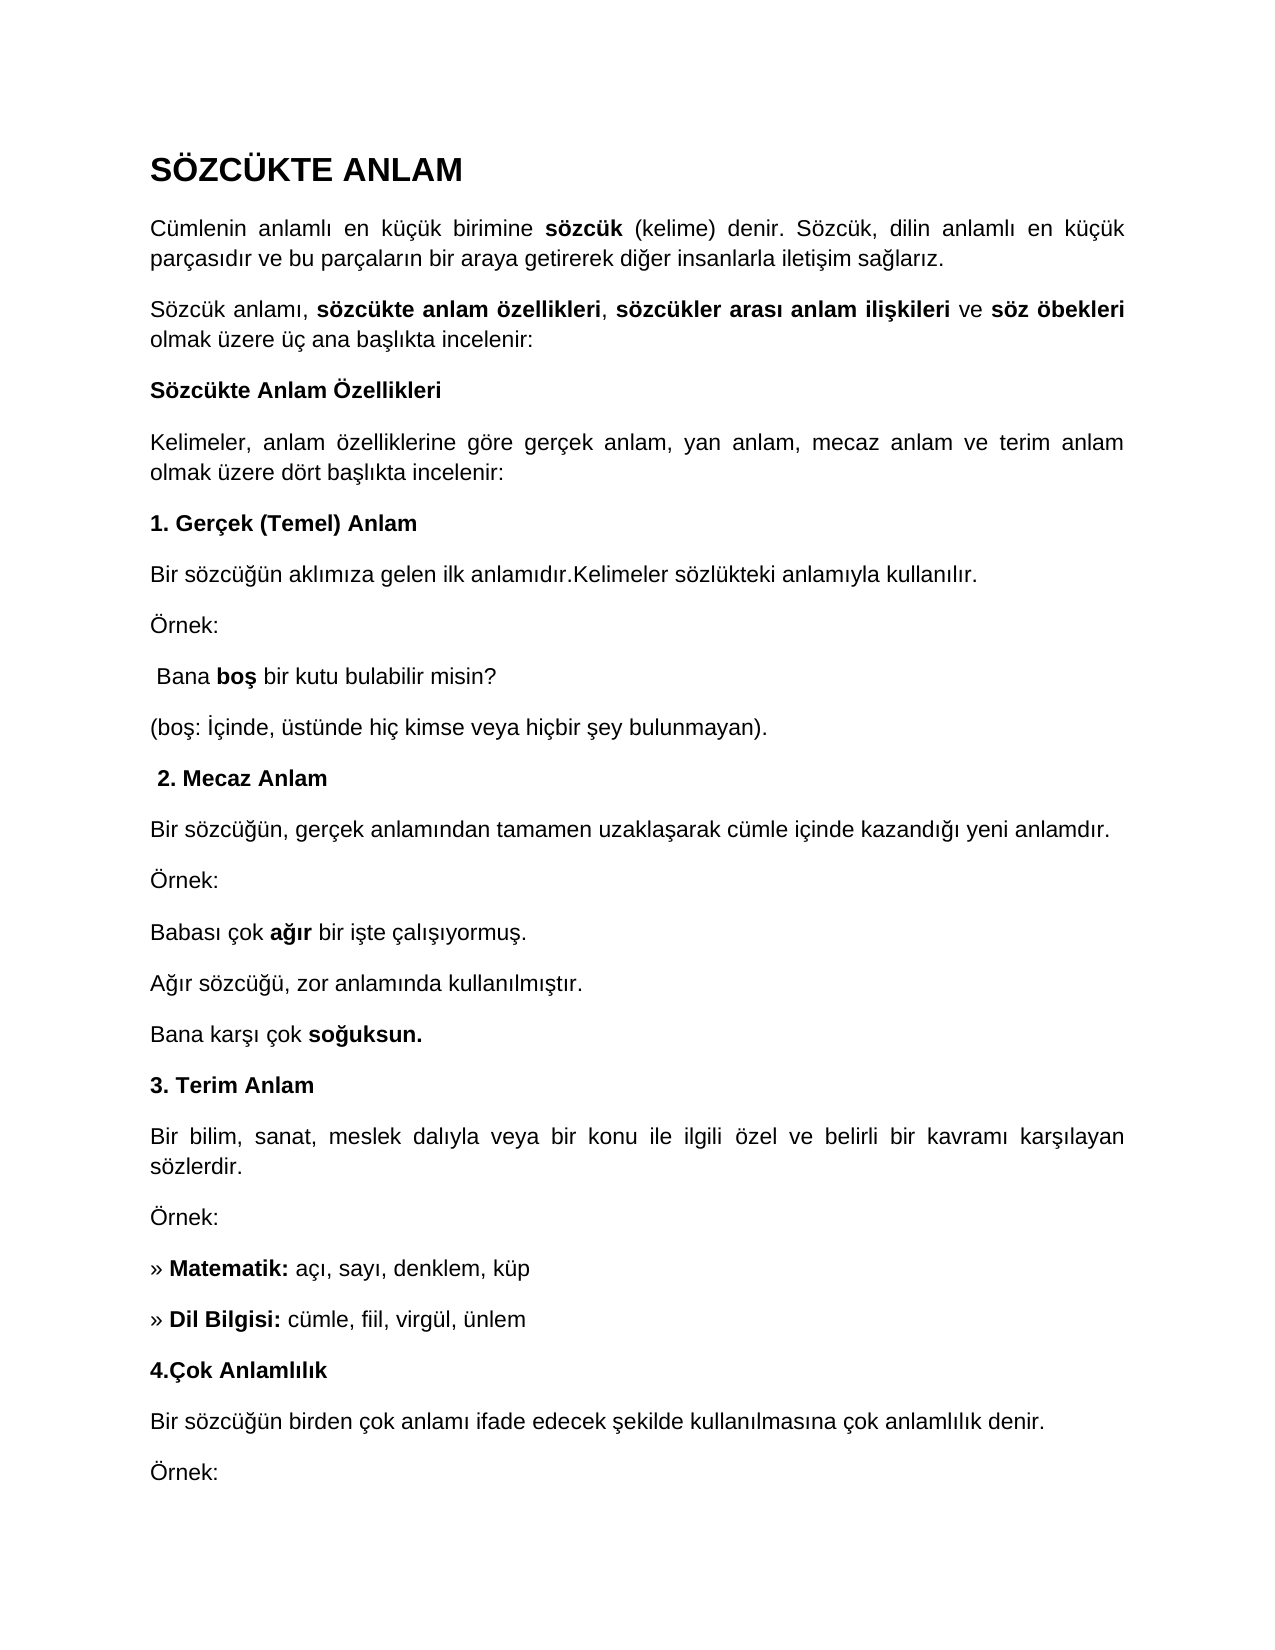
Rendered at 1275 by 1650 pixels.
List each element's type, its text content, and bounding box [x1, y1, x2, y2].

text Bir sözcüğün aklımıza gelen ilk anlamıdır.Kelimeler sözlükteki anlamıyla kullanılır. [150, 561, 1125, 587]
text Babası çok ağır bir işte çalışıyormuş. [150, 918, 1125, 945]
text Bana karşı çok soğuksun. [150, 1021, 1125, 1047]
text Kelimeler, anlam özelliklerine göre gerçek anlam, yan anlam, mecaz anlam ve terim anlam olmak üzere dört başlıkta incelenir: [150, 428, 1125, 485]
text (boş: İçinde, üstünde hiç kimse veya hiçbir şey bulunmayan). [150, 714, 1125, 740]
text Örnek: [150, 612, 1125, 638]
text Örnek: [150, 867, 1125, 894]
text 3. Terim Anlam [150, 1072, 1125, 1098]
text Bana boş bir kutu bulabilir misin? [150, 663, 1125, 689]
text Ağır sözcüğü, zor anlamında kullanılmıştır. [150, 969, 1125, 996]
text Sözcük anlamı, sözcükte anlam özellikleri, sözcükler arası anlam ilişkileri ve söz öbekleri olmak üzere üç ana başlıkta incelenir: [150, 296, 1125, 353]
text SÖZCÜKTE ANLAM [150, 150, 1125, 188]
text 2. Mecaz Anlam [150, 765, 1125, 791]
text Bir sözcüğün, gerçek anlamından tamamen uzaklaşarak cümle içinde kazandığı yeni anlamdır. [150, 816, 1125, 843]
text Örnek: [150, 1204, 1125, 1230]
text 4.Çok Anlamlılık [150, 1357, 1125, 1383]
text Bir bilim, sanat, meslek dalıyla veya bir konu ile ilgili özel ve belirli bir kavramı karşılayan sözlerdir. [150, 1123, 1125, 1179]
text Sözcükte Anlam Özellikleri [150, 377, 1125, 404]
text » Dil Bilgisi: cümle, fiil, virgül, ünlem [150, 1306, 1125, 1332]
text 1. Gerçek (Temel) Anlam [150, 510, 1125, 536]
text » Matematik: açı, sayı, denklem, küp [150, 1255, 1125, 1281]
text Cümlenin anlamlı en küçük birimine sözcük (kelime) denir. Sözcük, dilin anlamlı en küçük parçasıdır ve bu parçaların bir araya getirerek diğer insanlarla iletişim sağlarız. [150, 215, 1125, 272]
text Örnek: [150, 1459, 1125, 1486]
text Bir sözcüğün birden çok anlamı ifade edecek şekilde kullanılmasına çok anlamlılık denir. [150, 1408, 1125, 1434]
